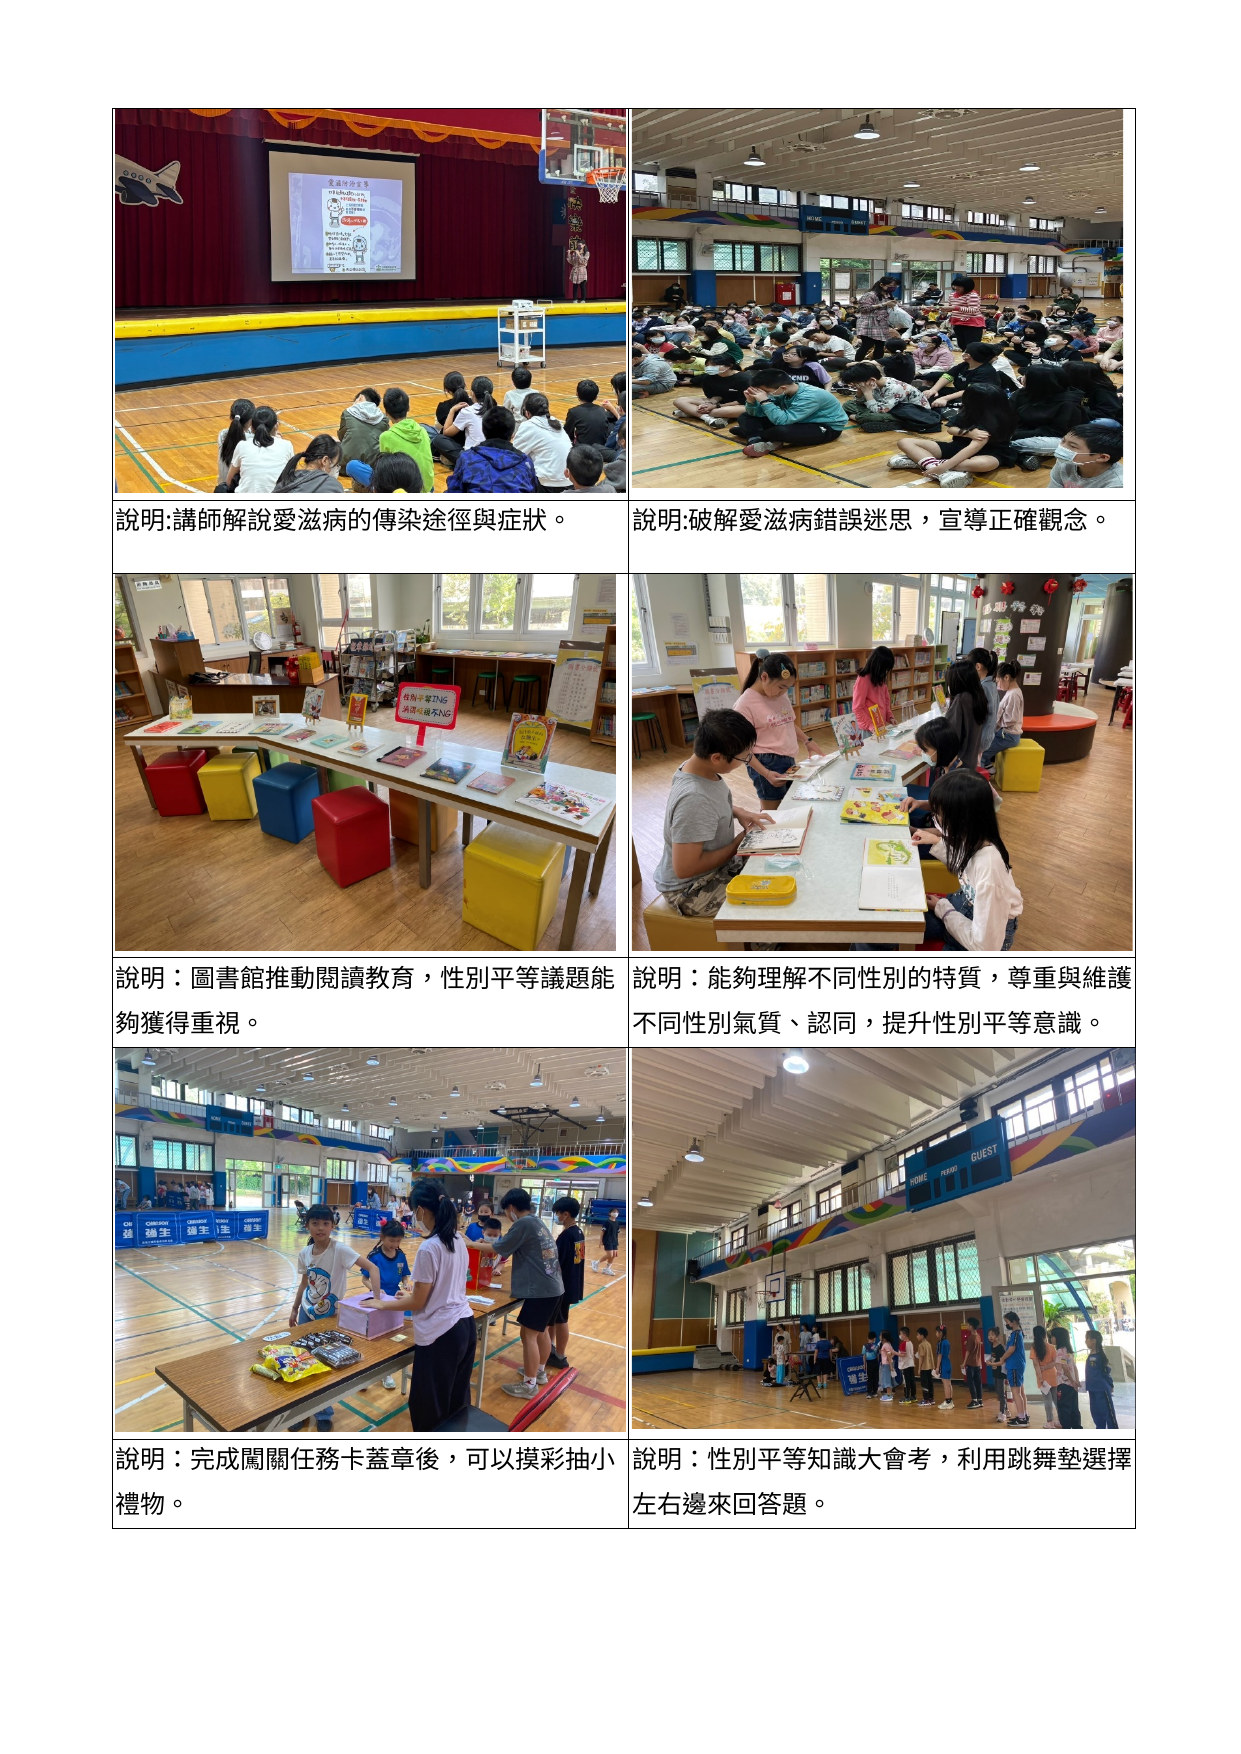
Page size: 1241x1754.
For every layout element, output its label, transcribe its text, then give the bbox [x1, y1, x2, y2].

table_cell [113, 1048, 628, 1438]
table_cell [629, 574, 1135, 957]
table_cell 說明:講師解說愛滋病的傳染途徑與症狀。 [113, 501, 628, 573]
table_cell [113, 574, 628, 957]
picture [115, 1048, 626, 1432]
table_cell [113, 109, 628, 499]
picture [631, 574, 1133, 951]
table_cell 說明：能夠理解不同性別的特質，尊重與維護不同性別氣質、認同，提升性別平等意識。 [629, 958, 1135, 1047]
table_cell [629, 1048, 1135, 1438]
picture [631, 109, 1124, 488]
table_cell [629, 109, 1135, 499]
picture [631, 1048, 1136, 1429]
table_cell 說明:破解愛滋病錯誤迷思，宣導正確觀念。 [629, 501, 1135, 573]
table_cell 說明：圖書館推動閱讀教育，性別平等議題能夠獲得重視。 [113, 958, 628, 1047]
table_cell 說明：完成闖關任務卡蓋章後，可以摸彩抽小禮物。 [113, 1440, 628, 1528]
picture [115, 574, 616, 951]
table_cell 說明：性別平等知識大會考，利用跳舞墊選擇左右邊來回答題。 [629, 1440, 1135, 1528]
picture [115, 109, 626, 493]
